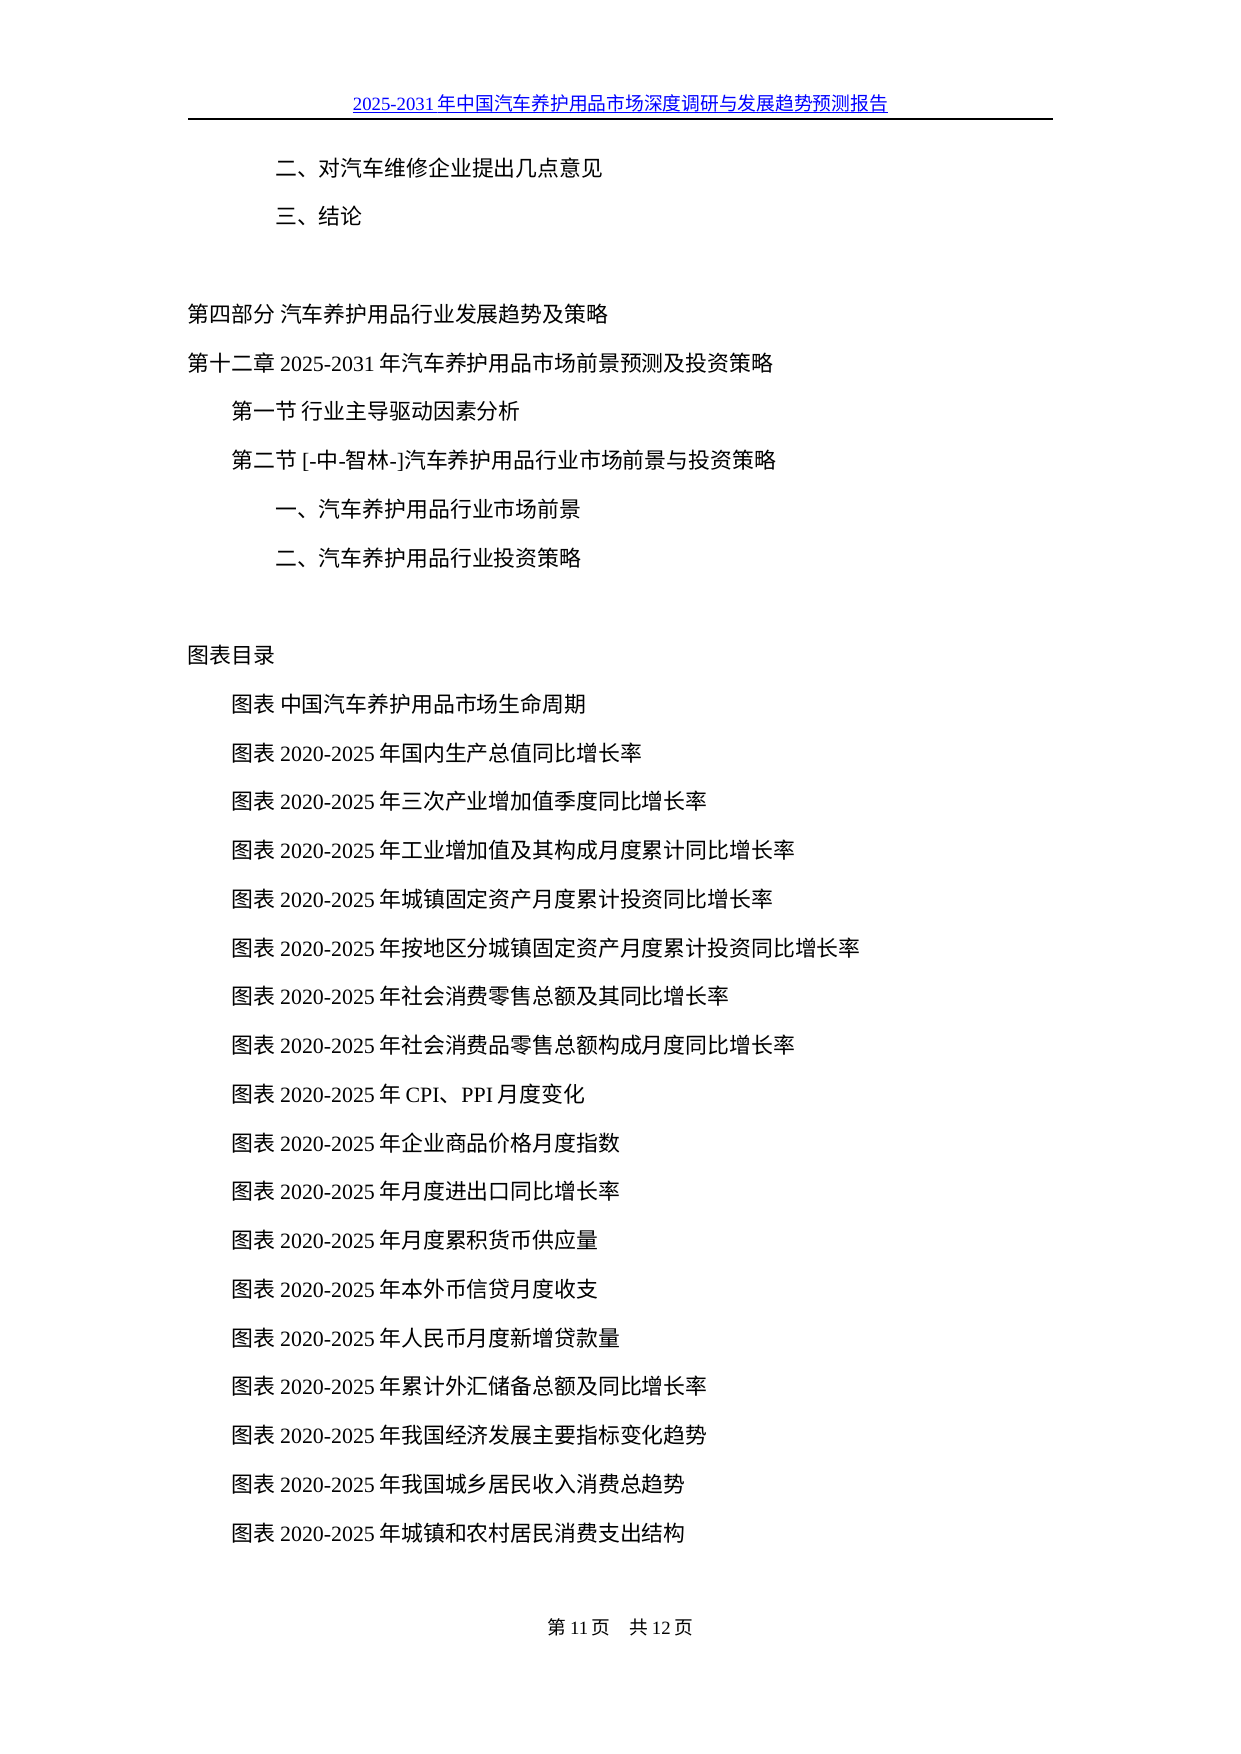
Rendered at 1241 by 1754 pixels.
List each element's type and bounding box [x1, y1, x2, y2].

text [187, 150, 1053, 1548]
